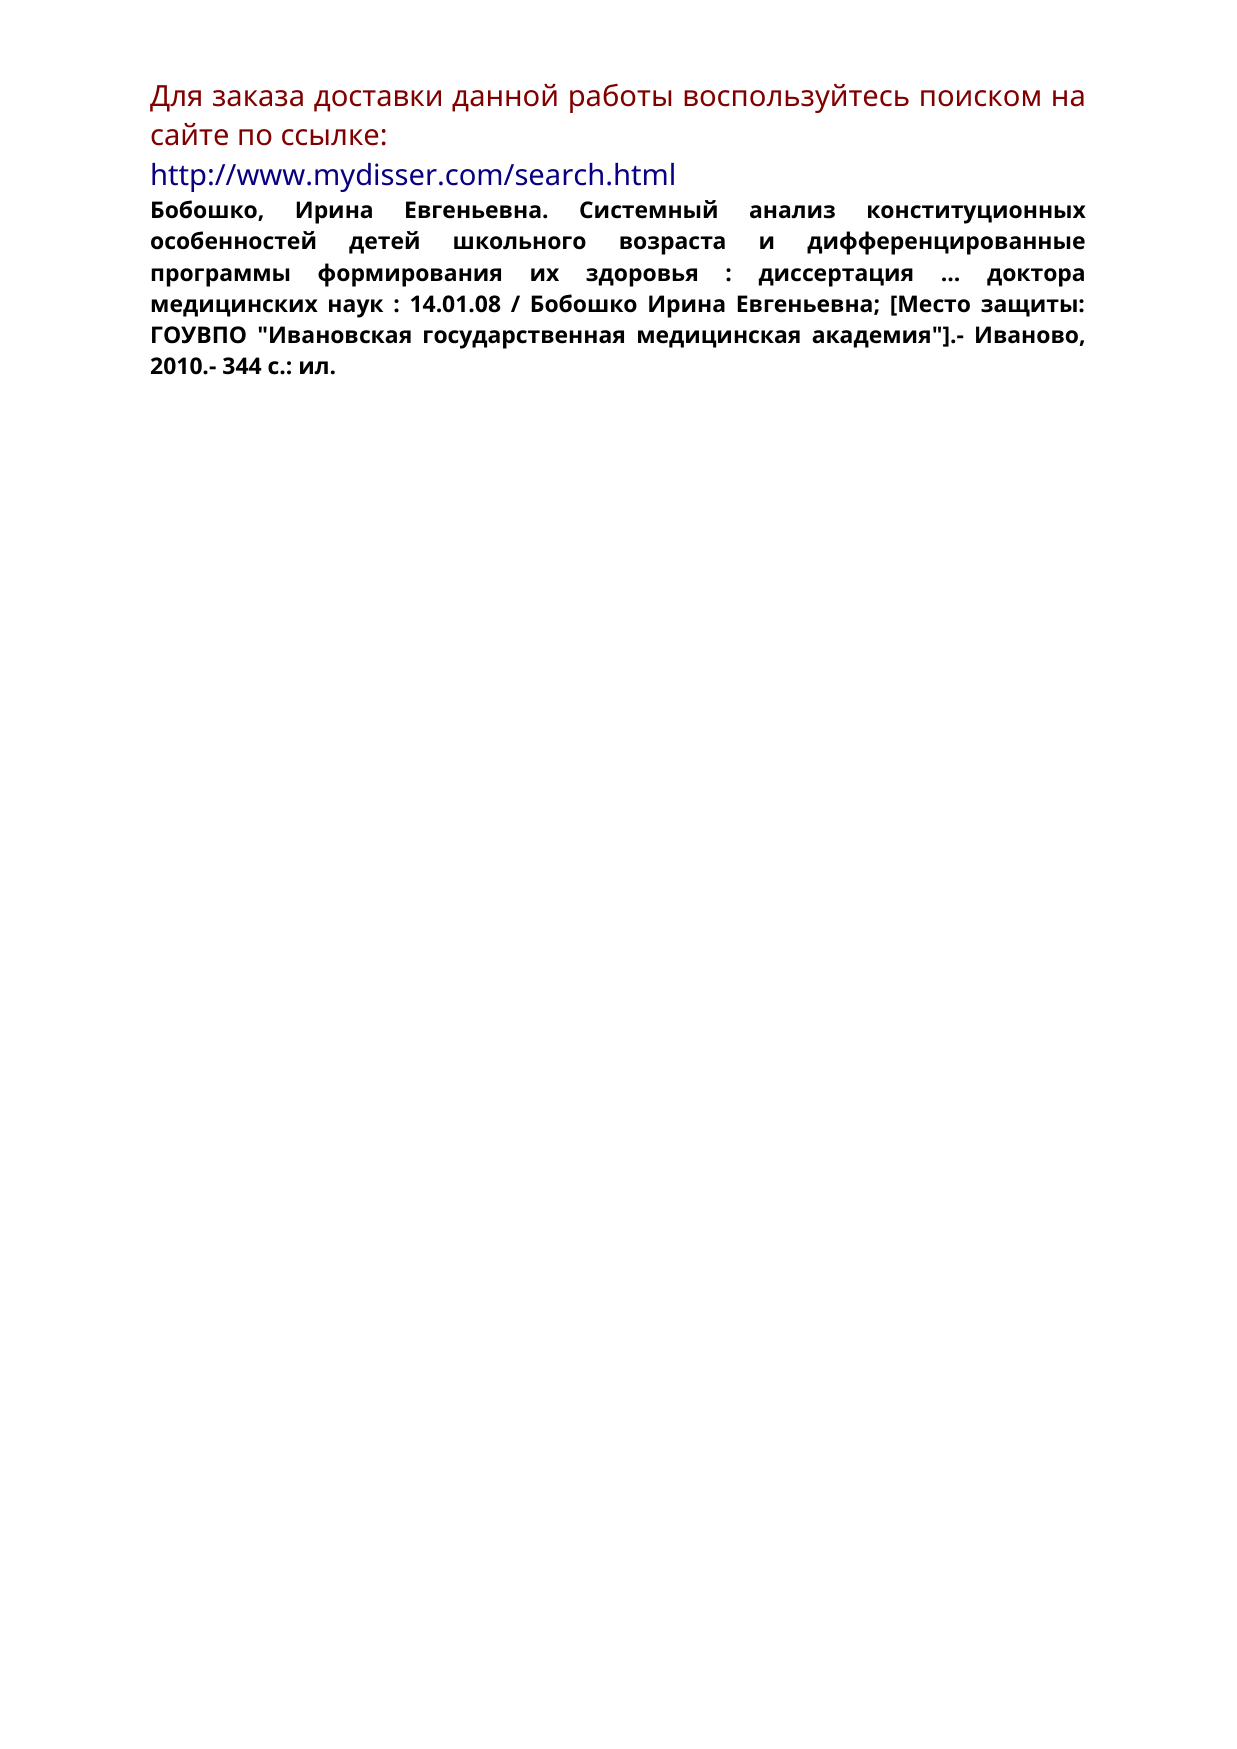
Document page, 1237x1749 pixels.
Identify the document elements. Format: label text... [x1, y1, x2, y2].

text Бобошко, Ирина Евгеньевна. Системный анализ конституционных особенностей детей школьного возраста и дифференцированные программы формирования их здоровья : диссертация ... доктора медицинских наук : 14.01.08 / Бобошко Ирина Евгеньевна; [Место защиты: ГОУВПО "Ивановская государственная медицинская академия"].- Иваново, 2010.- 344 с.: ил. [150, 194, 1086, 382]
